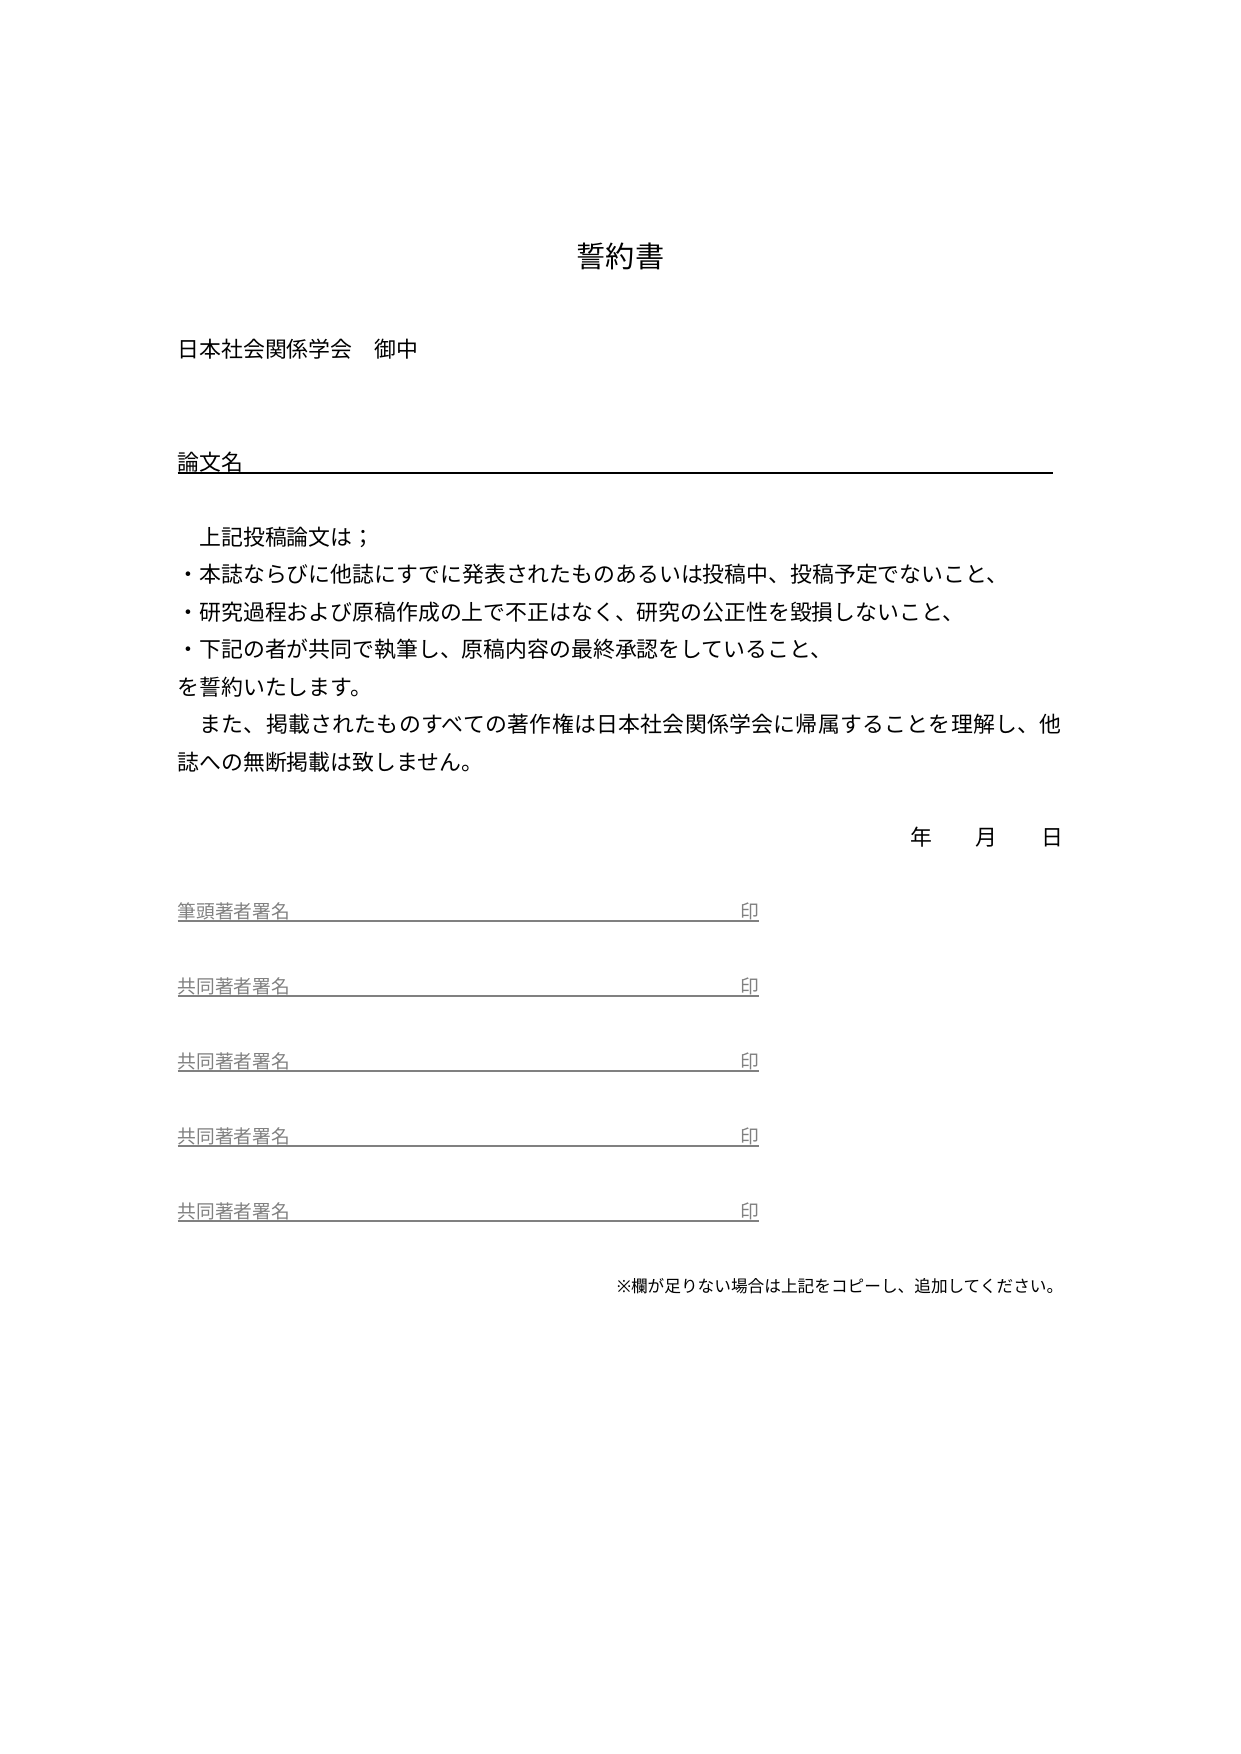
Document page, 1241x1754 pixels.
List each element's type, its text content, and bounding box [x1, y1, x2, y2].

text また、掲載されたものすべての著作権は日本社会関係学会に帰属することを理解し、他誌への無断掲載は致しません。 [177, 704, 1063, 779]
text ・研究過程および原稿作成の上で不正はなく、研究の公正性を毀損しないこと、 [177, 592, 1063, 629]
text ※欄が足りない場合は上記をコピーし、追加してください。 [177, 1267, 1063, 1304]
text 共同著者署名 印 [177, 1042, 1063, 1079]
text ・下記の者が共同で執筆し、原稿内容の最終承認をしていること、 [177, 629, 1063, 667]
text を誓約いたします。 [177, 667, 1063, 704]
text ・本誌ならびに他誌にすでに発表されたものあるいは投稿中、投稿予定でないこと、 [177, 554, 1063, 592]
text 誓約書 [177, 217, 1063, 292]
text 筆頭著者署名 印 [177, 892, 1063, 929]
text 共同著者署名 印 [177, 967, 1063, 1004]
text 論文名 [177, 442, 1063, 479]
text 上記投稿論文は； [177, 517, 1063, 554]
text 共同著者署名 印 [177, 1117, 1063, 1154]
text 日本社会関係学会 御中 [177, 329, 1063, 367]
text 年 月 日 [177, 817, 1063, 854]
text 共同著者署名 印 [177, 1192, 1063, 1229]
